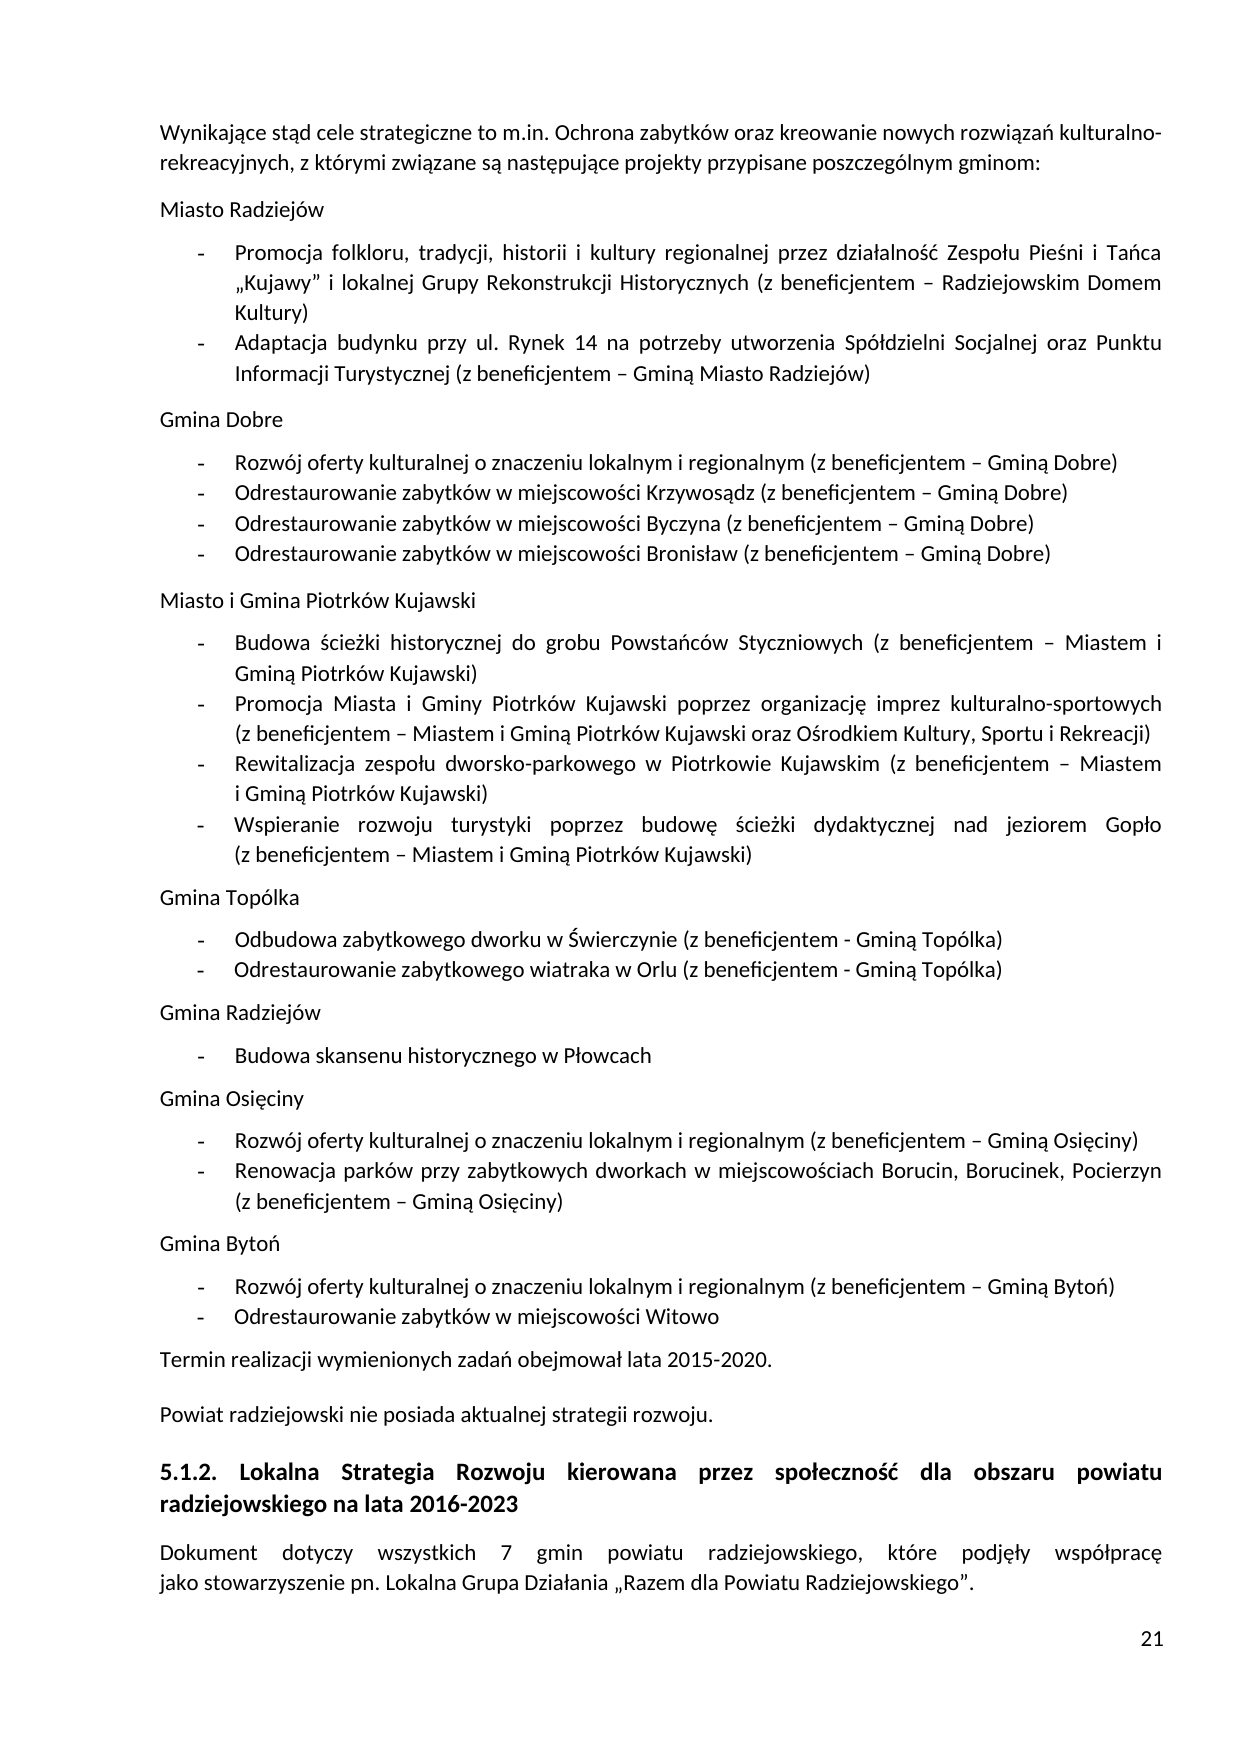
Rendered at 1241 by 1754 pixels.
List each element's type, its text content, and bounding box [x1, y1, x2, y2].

list Budowa ścieżki historycznej do grobu Powstańców Styczniowych (z beneficjentem – Miastem i Gminą Piotrków Kujawski) [197, 628, 1163, 687]
list Rozwój oferty kulturalnej o znaczeniu lokalnym i regionalnym (z beneficjentem – Gminą Bytoń) [197, 1272, 1163, 1300]
text Gmina Radziejów [159, 998, 1163, 1026]
text Termin realizacji wymienionych zadań obejmował lata 2015-2020. [159, 1345, 1163, 1373]
list Odrestaurowanie zabytków w miejscowości Krzywosądz (z beneficjentem – Gminą Dobre) [197, 478, 1163, 507]
subtitle 5.1.2. Lokalna Strategia Rozwoju kierowana przez społeczność dla obszaru powiatu radziejowskiego na lata 2016-2023 [159, 1456, 1163, 1519]
text Gmina Osięciny [159, 1084, 1163, 1112]
text Miasto i Gmina Piotrków Kujawski [159, 586, 1163, 614]
list Rozwój oferty kulturalnej o znaczeniu lokalnym i regionalnym (z beneficjentem – Gminą Osięciny) [197, 1126, 1163, 1154]
text Miasto Radziejów [159, 195, 1163, 223]
list Odrestaurowanie zabytków w miejscowości Witowo [197, 1302, 1163, 1331]
text Powiat radziejowski nie posiada aktualnej strategii rozwoju. [159, 1400, 1163, 1428]
list Odrestaurowanie zabytkowego wiatraka w Orlu (z beneficjentem - Gminą Topólka) [197, 956, 1163, 984]
list Promocja Miasta i Gminy Piotrków Kujawski poprzez organizację imprez kulturalno-sportowych (z beneficjentem – Miastem i Gminą Piotrków Kujawski oraz Ośrodkiem Kultury, Sportu i Rekreacji) [197, 689, 1163, 747]
list Odrestaurowanie zabytków w miejscowości Bronisław (z beneficjentem – Gminą Dobre) [197, 539, 1163, 567]
list Budowa skansenu historycznego w Płowcach [197, 1041, 1163, 1069]
text Dokument dotyczy wszystkich 7 gmin powiatu radziejowskiego, które podjęły współpracę jako stowarzyszenie pn. Lokalna Grupa Działania „Razem dla Powiatu Radziejowskiego”. [159, 1538, 1163, 1596]
list Odbudowa zabytkowego dworku w Świerczynie (z beneficjentem - Gminą Topólka) [197, 925, 1163, 953]
text Wynikające stąd cele strategiczne to m.in. Ochrona zabytków oraz kreowanie nowych rozwiązań kulturalno-rekreacyjnych, z którymi związane są następujące projekty przypisane poszczególnym gminom: [159, 118, 1163, 176]
list Wspieranie rozwoju turystyki poprzez budowę ścieżki dydaktycznej nad jeziorem Gopło (z beneficjentem – Miastem i Gminą Piotrków Kujawski) [197, 810, 1163, 868]
text Gmina Dobre [159, 406, 1163, 434]
list Rozwój oferty kulturalnej o znaczeniu lokalnym i regionalnym (z beneficjentem – Gminą Dobre) [197, 448, 1163, 476]
list Promocja folkloru, tradycji, historii i kultury regionalnej przez działalność Zespołu Pieśni i Tańca „Kujawy” i lokalnej Grupy Rekonstrukcji Historycznych (z beneficjentem – Radziejowskim Domem Kultury) [197, 238, 1163, 326]
text Gmina Topólka [159, 883, 1163, 911]
text Gmina Bytoń [159, 1229, 1163, 1258]
list Rewitalizacja zespołu dworsko-parkowego w Piotrkowie Kujawskim (z beneficjentem – Miastem i Gminą Piotrków Kujawski) [197, 749, 1163, 808]
list Adaptacja budynku przy ul. Rynek 14 na potrzeby utworzenia Spółdzielni Socjalnej oraz Punktu Informacji Turystycznej (z beneficjentem – Gminą Miasto Radziejów) [197, 328, 1163, 387]
list Renowacja parków przy zabytkowych dworkach w miejscowościach Borucin, Borucinek, Pocierzyn (z beneficjentem – Gminą Osięciny) [197, 1157, 1163, 1215]
list Odrestaurowanie zabytków w miejscowości Byczyna (z beneficjentem – Gminą Dobre) [197, 509, 1163, 537]
